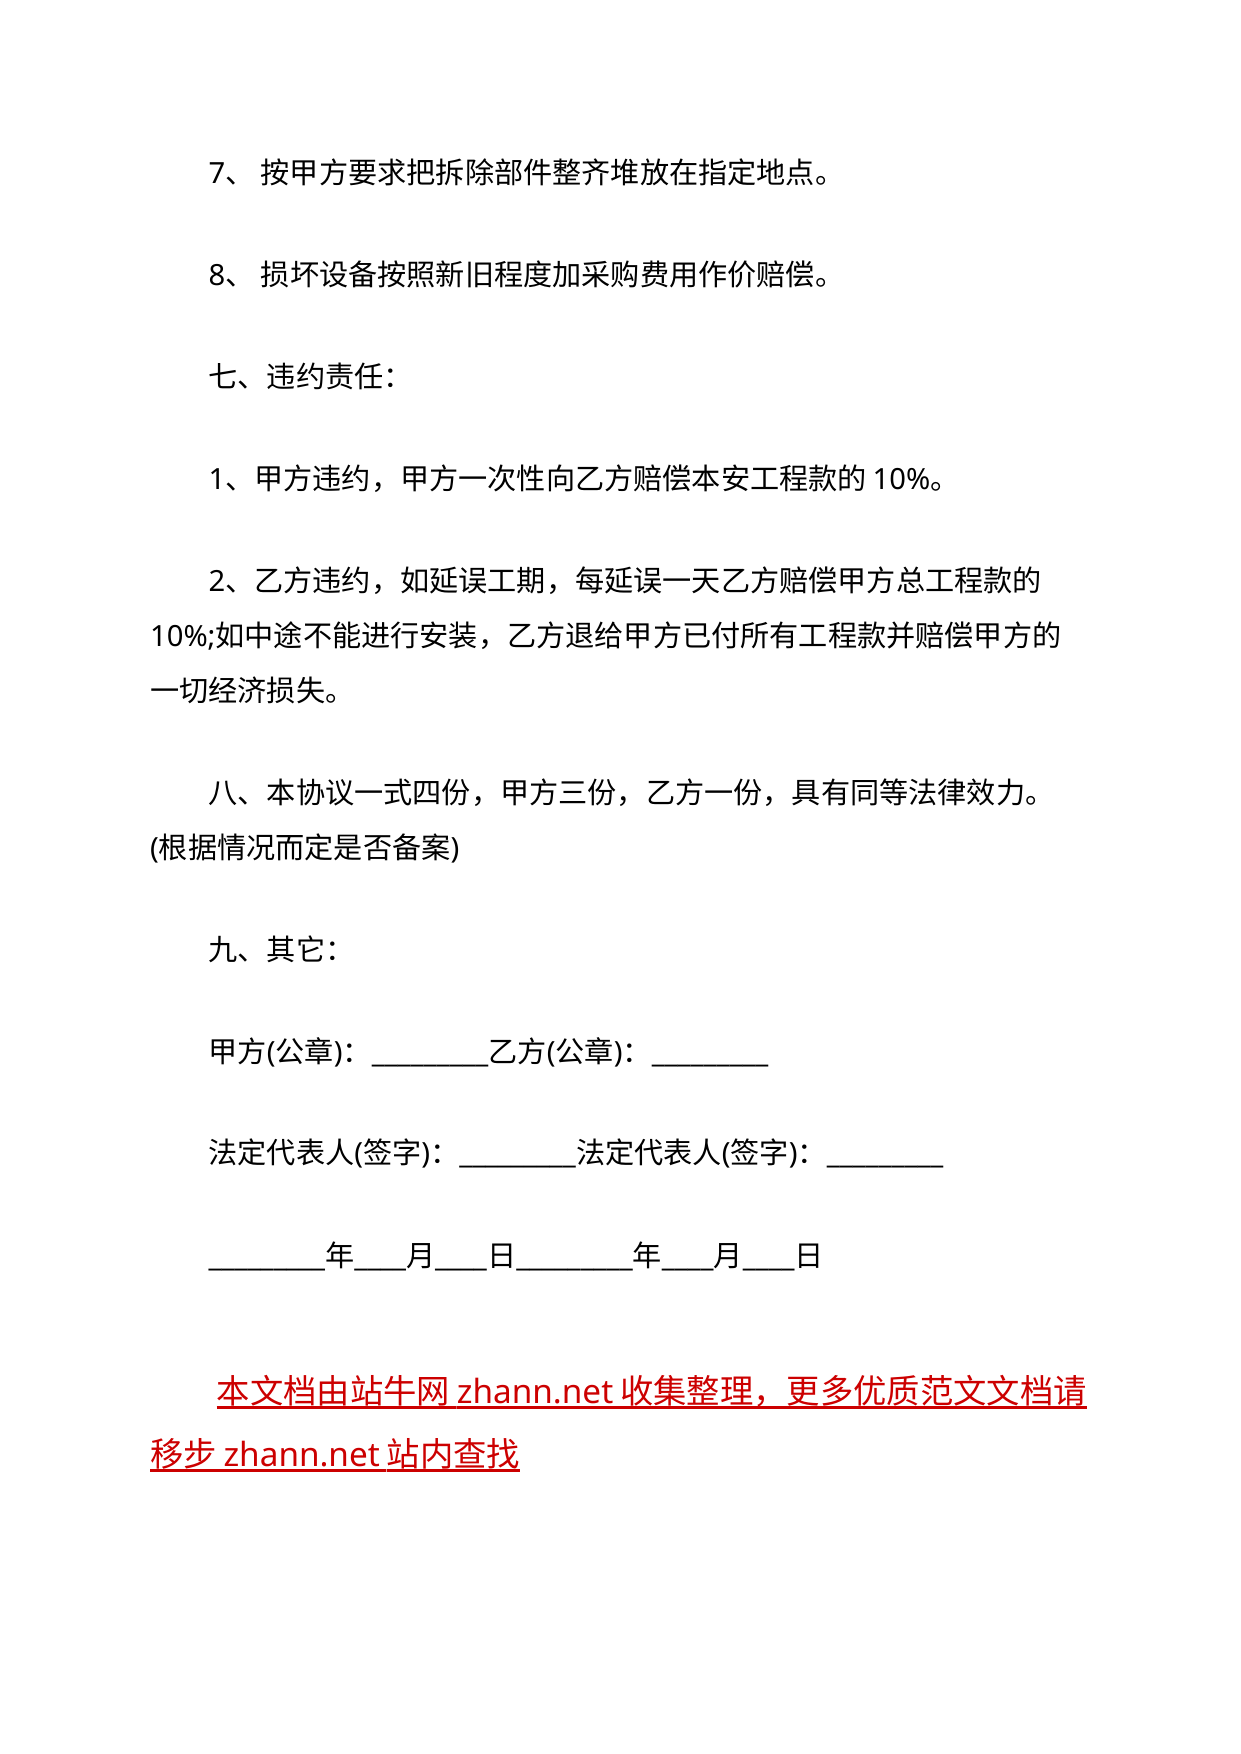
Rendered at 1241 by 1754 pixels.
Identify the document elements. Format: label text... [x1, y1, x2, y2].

text 7、 按甲方要求把拆除部件整齐堆放在指定地点。 [150, 150, 1090, 192]
text 甲方(公章)：_________乙方(公章)：_________ [150, 1028, 1090, 1071]
text 2、乙方违约，如延误工期，每延误一天乙方赔偿甲方总工程款的10%;如中途不能进行安装，乙方退给甲方已付所有工程款并赔偿甲方的一切经济损失。 [150, 558, 1090, 710]
text 本文档由站牛网zhann.net收集整理，更多优质范文文档请移步zhann.net站内查找 [150, 1365, 1090, 1477]
text 九、其它： [150, 926, 1090, 969]
text 七、违约责任： [150, 354, 1090, 396]
text 1、甲方违约，甲方一次性向乙方赔偿本安工程款的10%。 [150, 456, 1090, 498]
text 8、 损坏设备按照新旧程度加采购费用作价赔偿。 [150, 252, 1090, 294]
text 法定代表人(签字)：_________法定代表人(签字)：_________ [150, 1130, 1090, 1172]
text 八、本协议一式四份，甲方三份，乙方一份，具有同等法律效力。(根据情况而定是否备案) [150, 769, 1090, 867]
text _________年____月____日_________年____月____日 [150, 1232, 1090, 1274]
